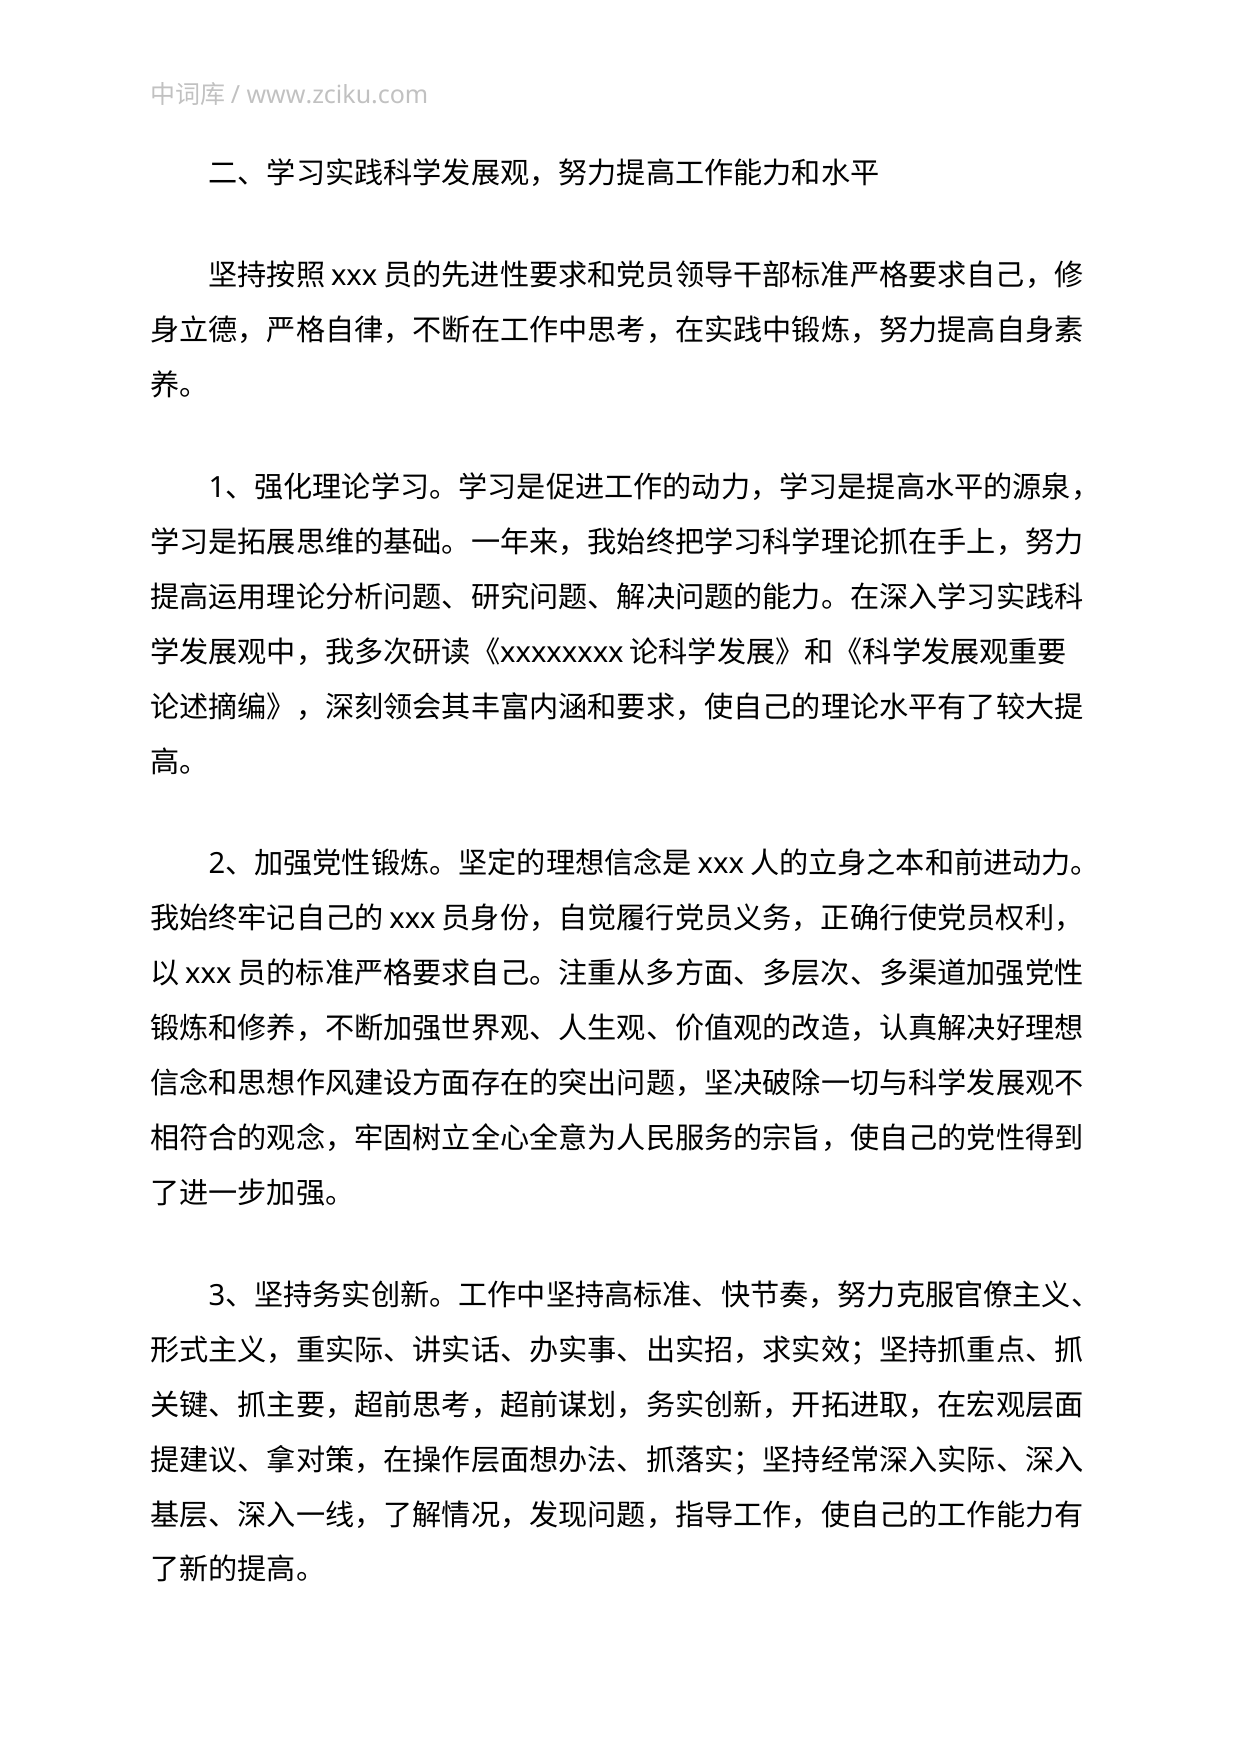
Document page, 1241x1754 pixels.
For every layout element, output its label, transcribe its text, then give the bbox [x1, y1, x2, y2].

text 二、学习实践科学发展观，努力提高工作能力和水平 [150, 150, 1090, 192]
text 3、坚持务实创新。工作中坚持高标准、快节奏，努力克服官僚主义、形式主义，重实际、讲实话、办实事、出实招，求实效；坚持抓重点、抓关键、抓主要，超前思考，超前谋划，务实创新，开拓进取，在宏观层面提建议、拿对策，在操作层面想办法、抓落实；坚持经常深入实际、深入基层、深入一线，了解情况，发现问题，指导工作，使自己的工作能力有了新的提高。 [150, 1271, 1090, 1588]
text 2、加强党性锻炼。坚定的理想信念是xxx人的立身之本和前进动力。我始终牢记自己的xxx员身份，自觉履行党员义务，正确行使党员权利，以xxx员的标准严格要求自己。注重从多方面、多层次、多渠道加强党性锻炼和修养，不断加强世界观、人生观、价值观的改造，认真解决好理想信念和思想作风建设方面存在的突出问题，坚决破除一切与科学发展观不相符合的观念，牢固树立全心全意为人民服务的宗旨，使自己的党性得到了进一步加强。 [150, 840, 1090, 1212]
text 1、强化理论学习。学习是促进工作的动力，学习是提高水平的源泉，学习是拓展思维的基础。一年来，我始终把学习科学理论抓在手上，努力提高运用理论分析问题、研究问题、解决问题的能力。在深入学习实践科学发展观中，我多次研读《xxxxxxxx论科学发展》和《科学发展观重要论述摘编》，深刻领会其丰富内涵和要求，使自己的理论水平有了较大提高。 [150, 463, 1090, 780]
text 坚持按照xxx员的先进性要求和党员领导干部标准严格要求自己，修身立德，严格自律，不断在工作中思考，在实践中锻炼，努力提高自身素养。 [150, 252, 1090, 404]
